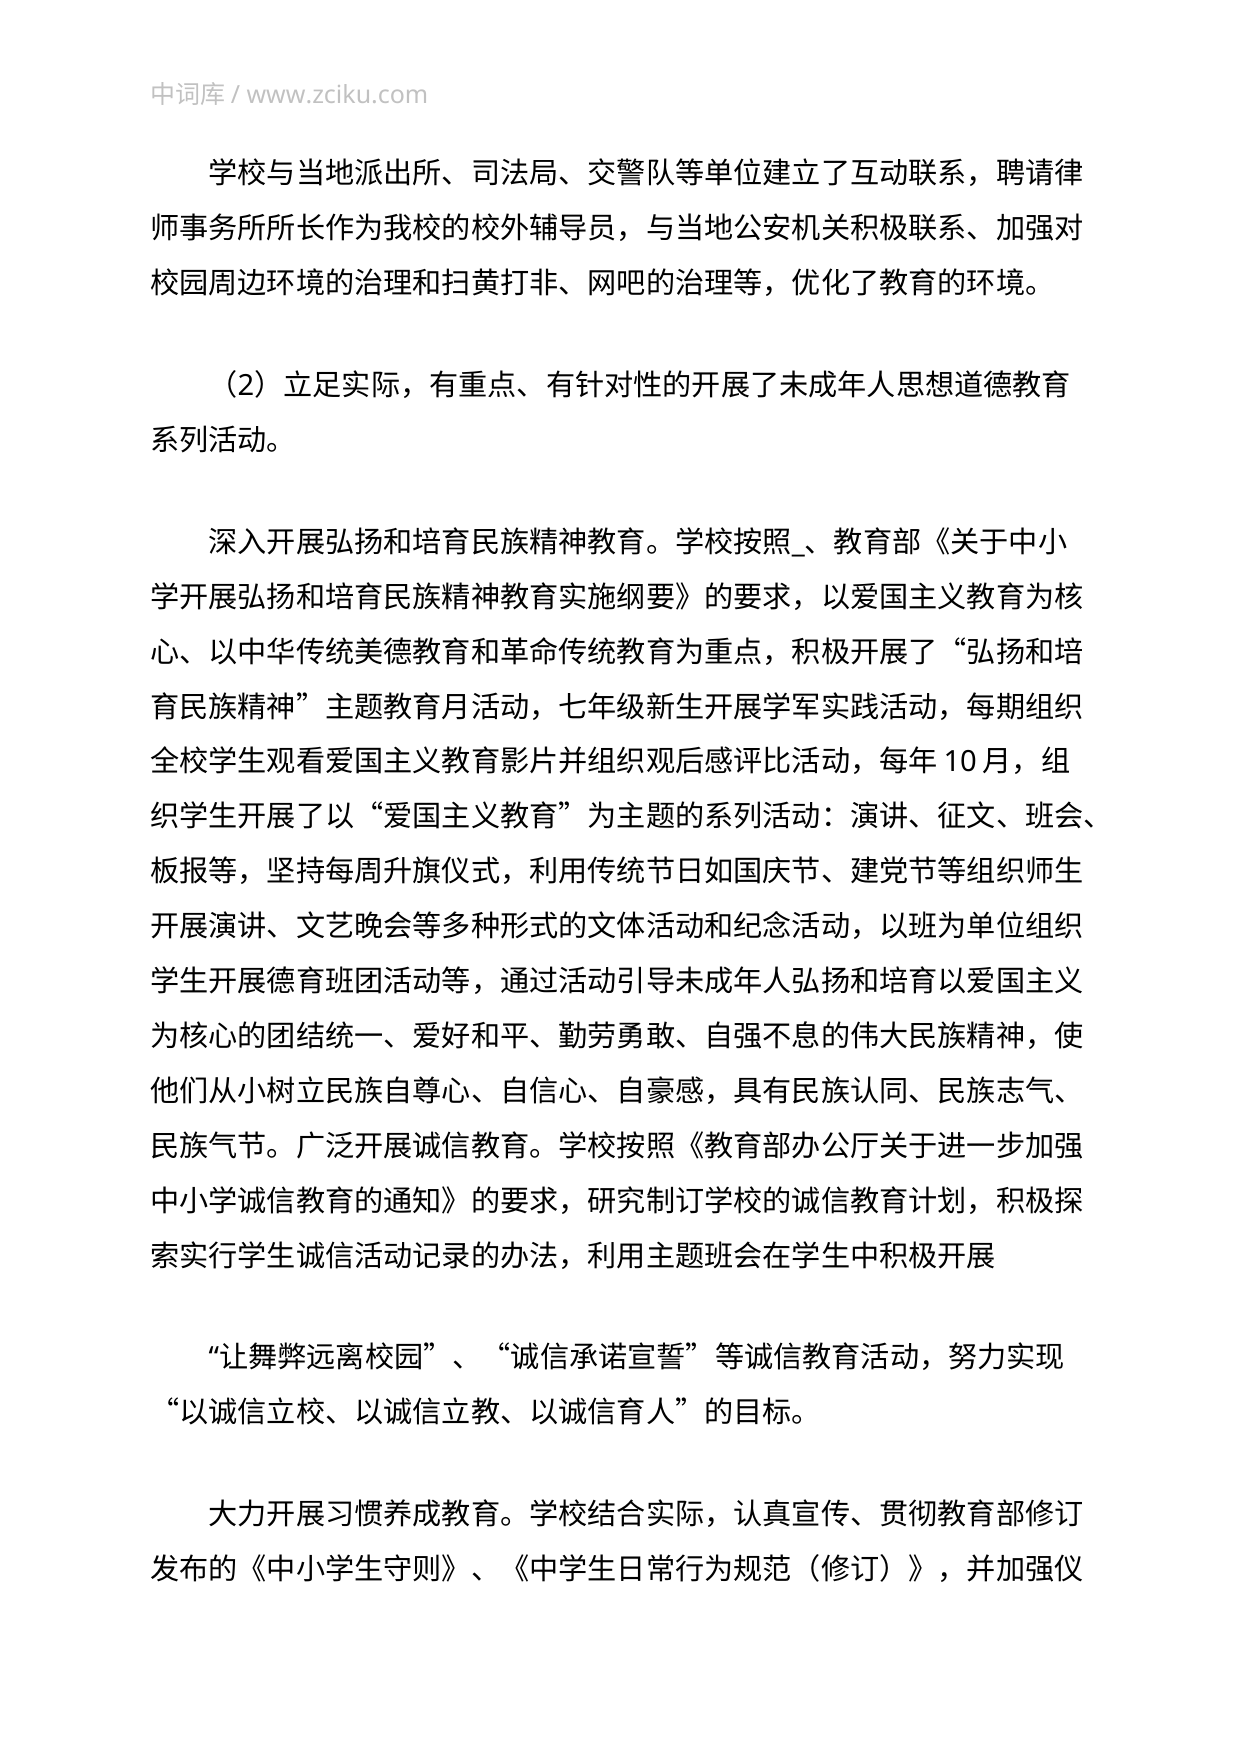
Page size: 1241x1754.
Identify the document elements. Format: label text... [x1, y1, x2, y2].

text 深入开展弘扬和培育民族精神教育。学校按照_、教育部《关于中小学开展弘扬和培育民族精神教育实施纲要》的要求，以爱国主义教育为核心、以中华传统美德教育和革命传统教育为重点，积极开展了“弘扬和培育民族精神”主题教育月活动，七年级新生开展学军实践活动，每期组织全校学生观看爱国主义教育影片并组织观后感评比活动，每年10月，组织学生开展了以“爱国主义教育”为主题的系列活动：演讲、征文、班会、板报等，坚持每周升旗仪式，利用传统节日如国庆节、建党节等组织师生开展演讲、文艺晚会等多种形式的文体活动和纪念活动，以班为单位组织学生开展德育班团活动等，通过活动引导未成年人弘扬和培育以爱国主义为核心的团结统一、爱好和平、勤劳勇敢、自强不息的伟大民族精神，使他们从小树立民族自尊心、自信心、自豪感，具有民族认同、民族志气、民族气节。广泛开展诚信教育。学校按照《教育部办公厅关于进一步加强中小学诚信教育的通知》的要求，研究制订学校的诚信教育计划，积极探索实行学生诚信活动记录的办法，利用主题班会在学生中积极开展 [150, 518, 1090, 1274]
text （2）立足实际，有重点、有针对性的开展了未成年人思想道德教育系列活动。 [150, 362, 1090, 459]
text 学校与当地派出所、司法局、交警队等单位建立了互动联系，聘请律师事务所所长作为我校的校外辅导员，与当地公安机关积极联系、加强对校园周边环境的治理和扫黄打非、网吧的治理等，优化了教育的环境。 [150, 150, 1090, 302]
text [150, 1491, 1090, 1588]
text “让舞弊远离校园”、“诚信承诺宣誓”等诚信教育活动，努力实现“以诚信立校、以诚信立教、以诚信育人”的目标。 [150, 1334, 1090, 1431]
